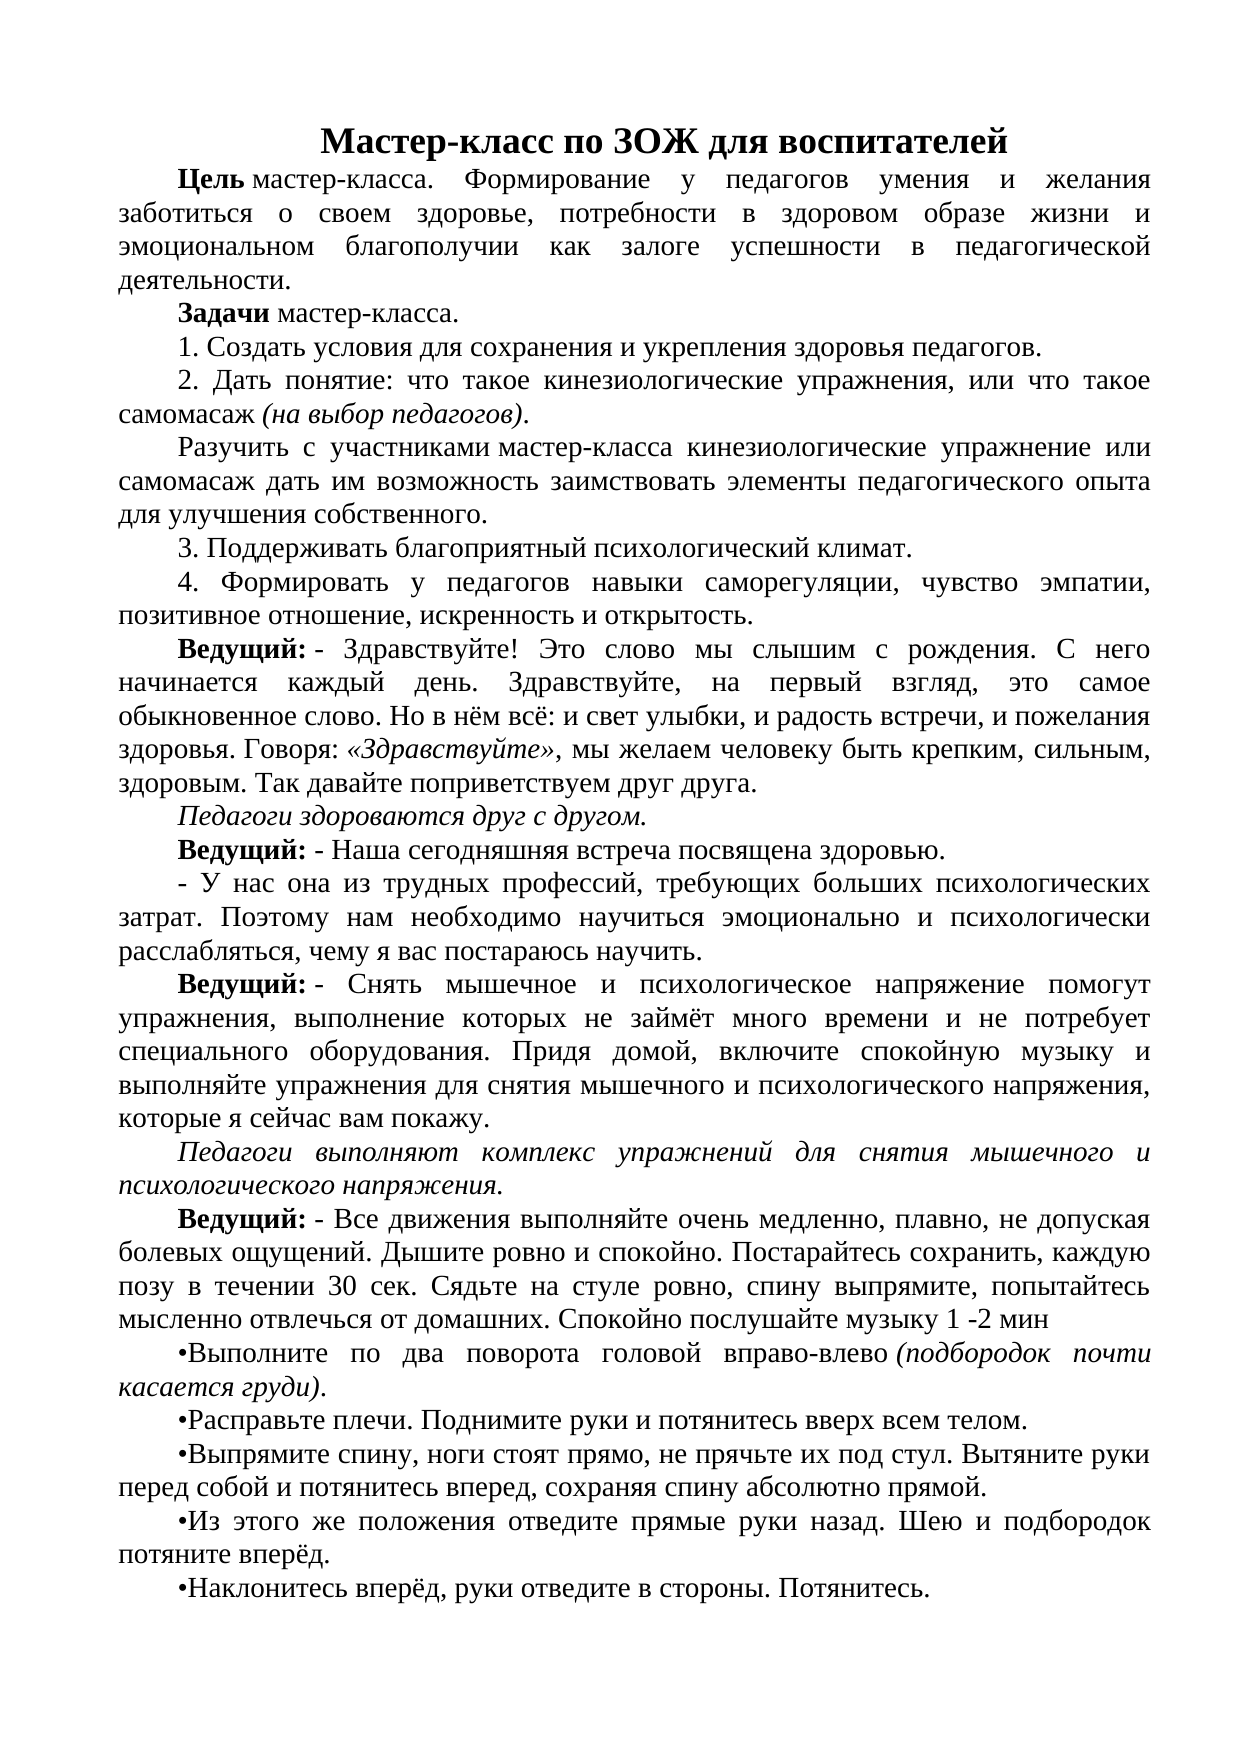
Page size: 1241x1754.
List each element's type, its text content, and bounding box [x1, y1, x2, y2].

text 2. Дать понятие: что такое кинезиологические упражнения, или что такое самомасаж (на выбор педагогов). [118, 362, 1152, 429]
text Педагоги выполняют комплекс упражнений для снятия мышечного и психологического напряжения. [118, 1134, 1152, 1201]
text 4. Формировать у педагогов навыки саморегуляции, чувство эмпатии, позитивное отношение, искренность и открытость. [118, 564, 1152, 631]
text Ведущий: - Наша сегодняшняя встреча посвящена здоровью. [118, 832, 1152, 866]
text •Выполните по два поворота головой вправо-влево (подбородок почти касается груди). [118, 1335, 1152, 1402]
text •Наклонитесь вперёд, руки отведите в стороны. Потянитесь. [118, 1570, 1152, 1603]
text 3. Поддерживать благоприятный психологический климат. [118, 530, 1152, 564]
text Цель мастер-класса. Формирование у педагогов умения и желания заботиться о своем здоровье, потребности в здоровом образе жизни и эмоциональном благополучии как залоге успешности в педагогической деятельности. [118, 161, 1152, 295]
text •Расправьте плечи. Поднимите руки и потянитесь вверх всем телом. [118, 1402, 1152, 1436]
text Ведущий: - Здравствуйте! Это слово мы слышим с рождения. С него начинается каждый день. Здравствуйте, на первый взгляд, это самое обыкновенное слово. Но в нём всё: и свет улыбки, и радость встречи, и пожелания здоровья. Говоря: «Здравствуйте», мы желаем человеку быть крепким, сильным, здоровым. Так давайте поприветствуем друг друга. [118, 631, 1152, 798]
text Ведущий: - Снять мышечное и психологическое напряжение помогут упражнения, выполнение которых не займёт много времени и не потребует специального оборудования. Придя домой, включите спокойную музыку и выполняйте упражнения для снятия мышечного и психологического напряжения, которые я сейчас вам покажу. [118, 966, 1152, 1134]
text 1. Создать условия для сохранения и укрепления здоровья педагогов. [118, 329, 1152, 362]
text Разучить с участниками мастер-класса кинезиологические упражнение или самомасаж дать им возможность заимствовать элементы педагогического опыта для улучшения собственного. [118, 429, 1152, 530]
text Ведущий: - Все движения выполняйте очень медленно, плавно, не допуская болевых ощущений. Дышите ровно и спокойно. Постарайтесь сохранить, каждую позу в течении 30 сек. Сядьте на стуле ровно, спину выпрямите, попытайтесь мысленно отвлечься от домашних. Спокойно послушайте музыку 1 -2 мин [118, 1201, 1152, 1335]
text •Выпрямите спину, ноги стоят прямо, не прячьте их под стул. Вытяните руки перед собой и потянитесь вперед, сохраняя спину абсолютно прямой. [118, 1436, 1152, 1503]
text Задачи мастер-класса. [118, 295, 1152, 329]
text - У нас она из трудных профессий, требующих больших психологических затрат. Поэтому нам необходимо научиться эмоционально и психологически расслабляться, чему я вас постараюсь научить. [118, 866, 1152, 966]
text •Из этого же положения отведите прямые руки назад. Шею и подбородок потяните вперёд. [118, 1503, 1152, 1570]
text Мастер-класс по ЗОЖ для воспитателей [118, 118, 1152, 161]
text Педагоги здороваются друг с другом. [118, 798, 1152, 832]
